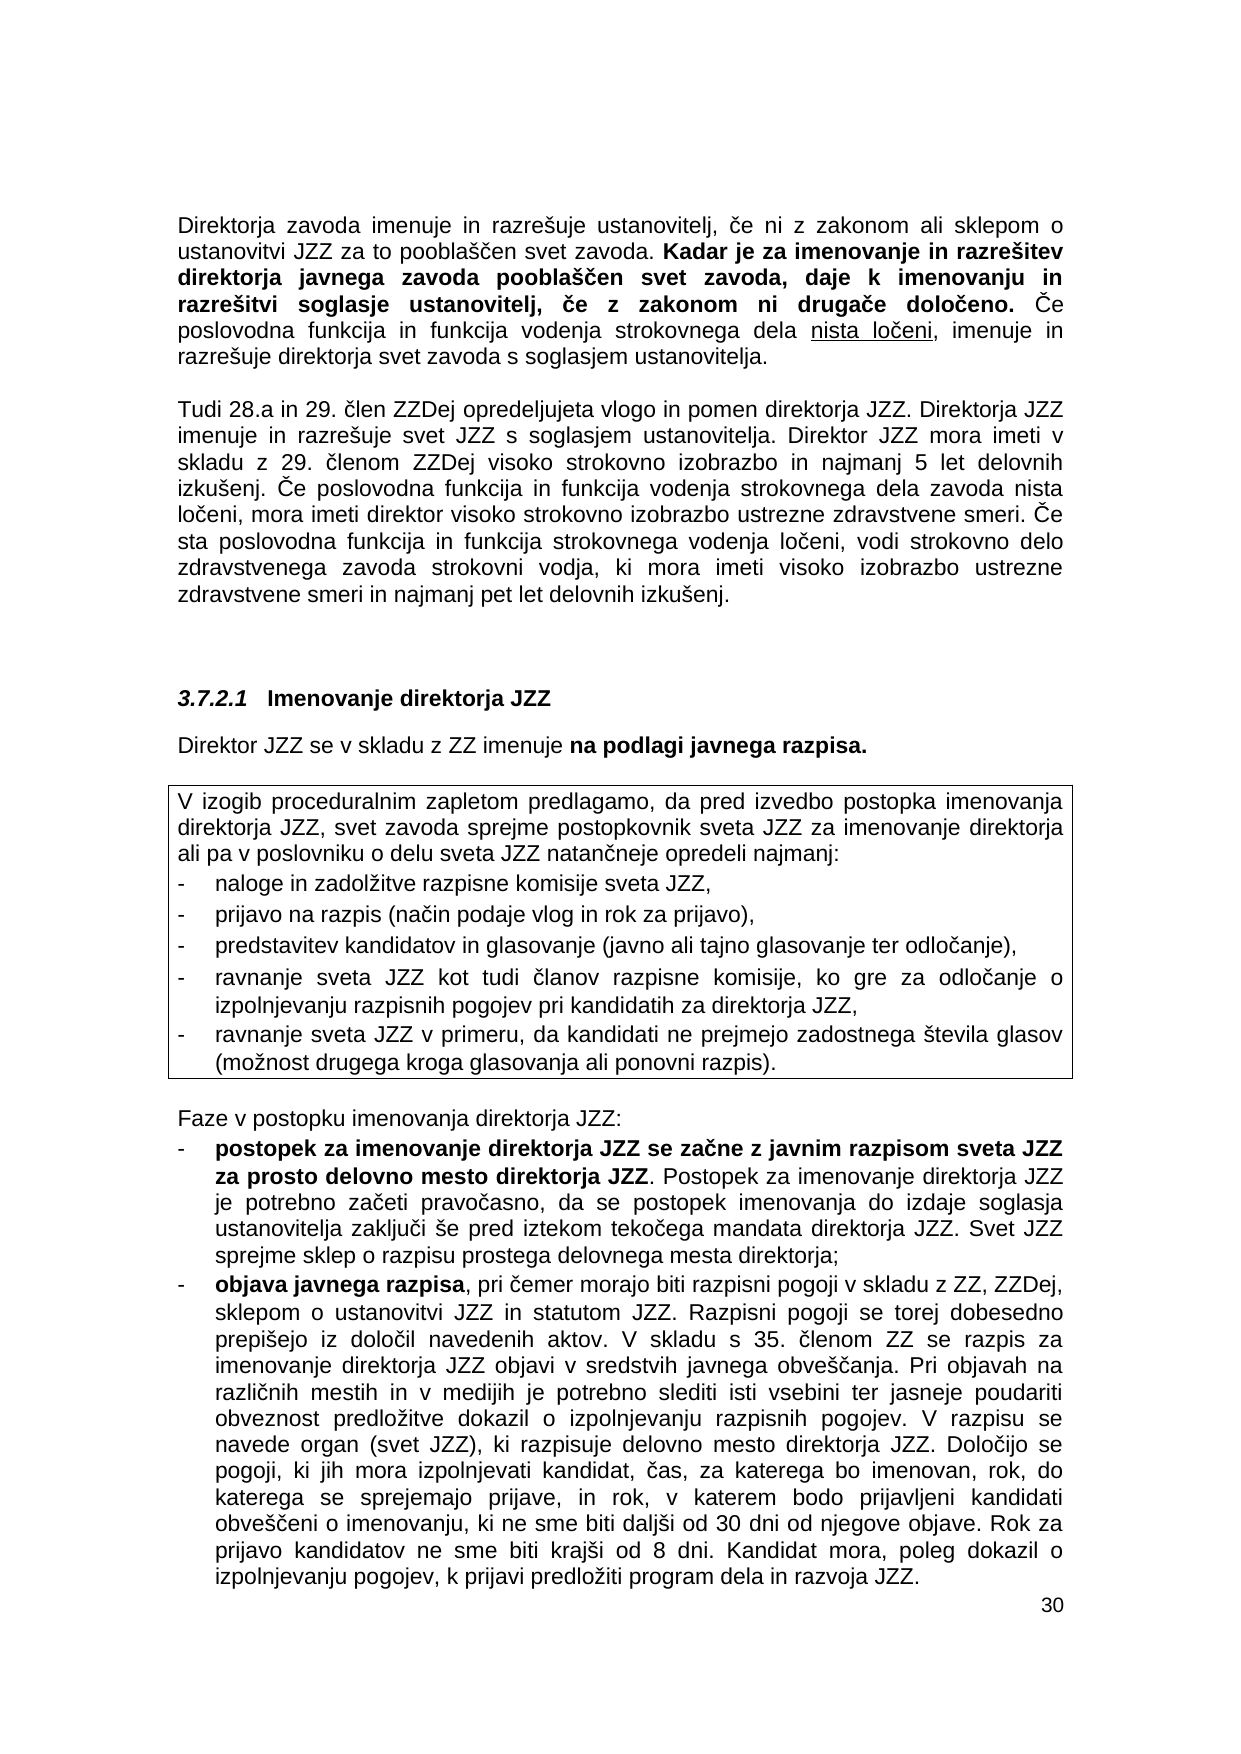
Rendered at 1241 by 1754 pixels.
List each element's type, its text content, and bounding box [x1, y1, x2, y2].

text Tudi 28.a in 29. člen ZZDej opredeljujeta vlogo in pomen direktorja JZZ. Direktorja JZZ imenuje in razrešuje svet JZZ s soglasjem ustanovitelja. Direktor JZZ mora imeti v skladu z 29. členom ZZDej visoko strokovno izobrazbo in najmanj 5 let delovnih izkušenj. Če poslovodna funkcija in funkcija vodenja strokovnega dela zavoda nista ločeni, mora imeti direktor visoko strokovno izobrazbo ustrezne zdravstvene smeri. Če sta poslovodna funkcija in funkcija strokovnega vodenja ločeni, vodi strokovno delo zdravstvenega zavoda strokovni vodja, ki mora imeti visoko izobrazbo ustrezne zdravstvene smeri in najmanj pet let delovnih izkušenj. [177, 396, 1064, 607]
text Direktorja zavoda imenuje in razrešuje ustanovitelj, če ni z zakonom ali sklepom o ustanovitvi JZZ za to pooblaščen svet zavoda. Kadar je za imenovanje in razrešitev direktorja javnega zavoda pooblaščen svet zavoda, daje k imenovanju in razrešitvi soglasje ustanovitelj, če z zakonom ni drugače določeno. Če poslovodna funkcija in funkcija vodenja strokovnega dela nista ločeni, imenuje in razrešuje direktorja svet zavoda s soglasjem ustanovitelja. [177, 212, 1064, 370]
list predstavitev kandidatov in glasovanje (javno ali tajno glasovanje ter odločanje), [177, 929, 1064, 960]
list ravnanje sveta JZZ v primeru, da kandidati ne prejmejo zadostnega števila glasov (možnost drugega kroga glasovanja ali ponovni razpis). [169, 1015, 1072, 1078]
text V izogib proceduralnim zapletom predlagamo, da pred izvedbo postopka imenovanja direktorja JZZ, svet zavoda sprejme postopkovnik sveta JZZ za imenovanje direktorja ali pa v poslovniku o delu sveta JZZ natančneje opredeli najmanj: [169, 786, 1072, 867]
text Direktor JZZ se v skladu z ZZ imenuje na podlagi javnega razpisa. [177, 732, 1064, 758]
list naloge in zadolžitve razpisne komisije sveta JZZ, [177, 867, 1064, 898]
list postopek za imenovanje direktorja JZZ se začne z javnim razpisom sveta JZZ za prosto delovno mesto direktorja JZZ. Postopek za imenovanje direktorja JZZ je potrebno začeti pravočasno, da se postopek imenovanja do izdaje soglasja ustanovitelja zaključi še pred iztekom tekočega mandata direktorja JZZ. Svet JZZ sprejme sklep o razpisu prostega delovnega mesta direktorja; [177, 1131, 1064, 1268]
list ravnanje sveta JZZ kot tudi članov razpisne komisije, ko gre za odločanje o izpolnjevanju razpisnih pogojev pri kandidatih za direktorja JZZ, [177, 960, 1064, 1015]
list objava javnega razpisa, pri čemer morajo biti razpisni pogoji v skladu z ZZ, ZZDej, sklepom o ustanovitvi JZZ in statutom JZZ. Razpisni pogoji se torej dobesedno prepišejo iz določil navedenih aktov. V skladu s 35. členom ZZ se razpis za imenovanje direktorja JZZ objavi v sredstvih javnega obveščanja. Pri objavah na različnih mestih in v medijih je potrebno slediti isti vsebini ter jasneje poudariti obveznost predložitve dokazil o izpolnjevanju razpisnih pogojev. V razpisu se navede organ (svet JZZ), ki razpisuje delovno mesto direktorja JZZ. Določijo se pogoji, ki jih mora izpolnjevati kandidat, čas, za katerega bo imenovan, rok, do katerega se sprejemajo prijave, in rok, v katerem bodo prijavljeni kandidati obveščeni o imenovanju, ki ne sme biti daljši od 30 dni od njegove objave. Rok za prijavo kandidatov ne sme biti krajši od 8 dni. Kandidat mora, poleg dokazil o izpolnjevanju pogojev, k prijavi predložiti program dela in razvoja JZZ. [177, 1268, 1064, 1589]
list prijavo na razpis (način podaje vlog in rok za prijavo), [177, 898, 1064, 929]
text Faze v postopku imenovanja direktorja JZZ: [177, 1105, 1064, 1131]
subtitle Imenovanje direktorja JZZ [177, 684, 1064, 711]
